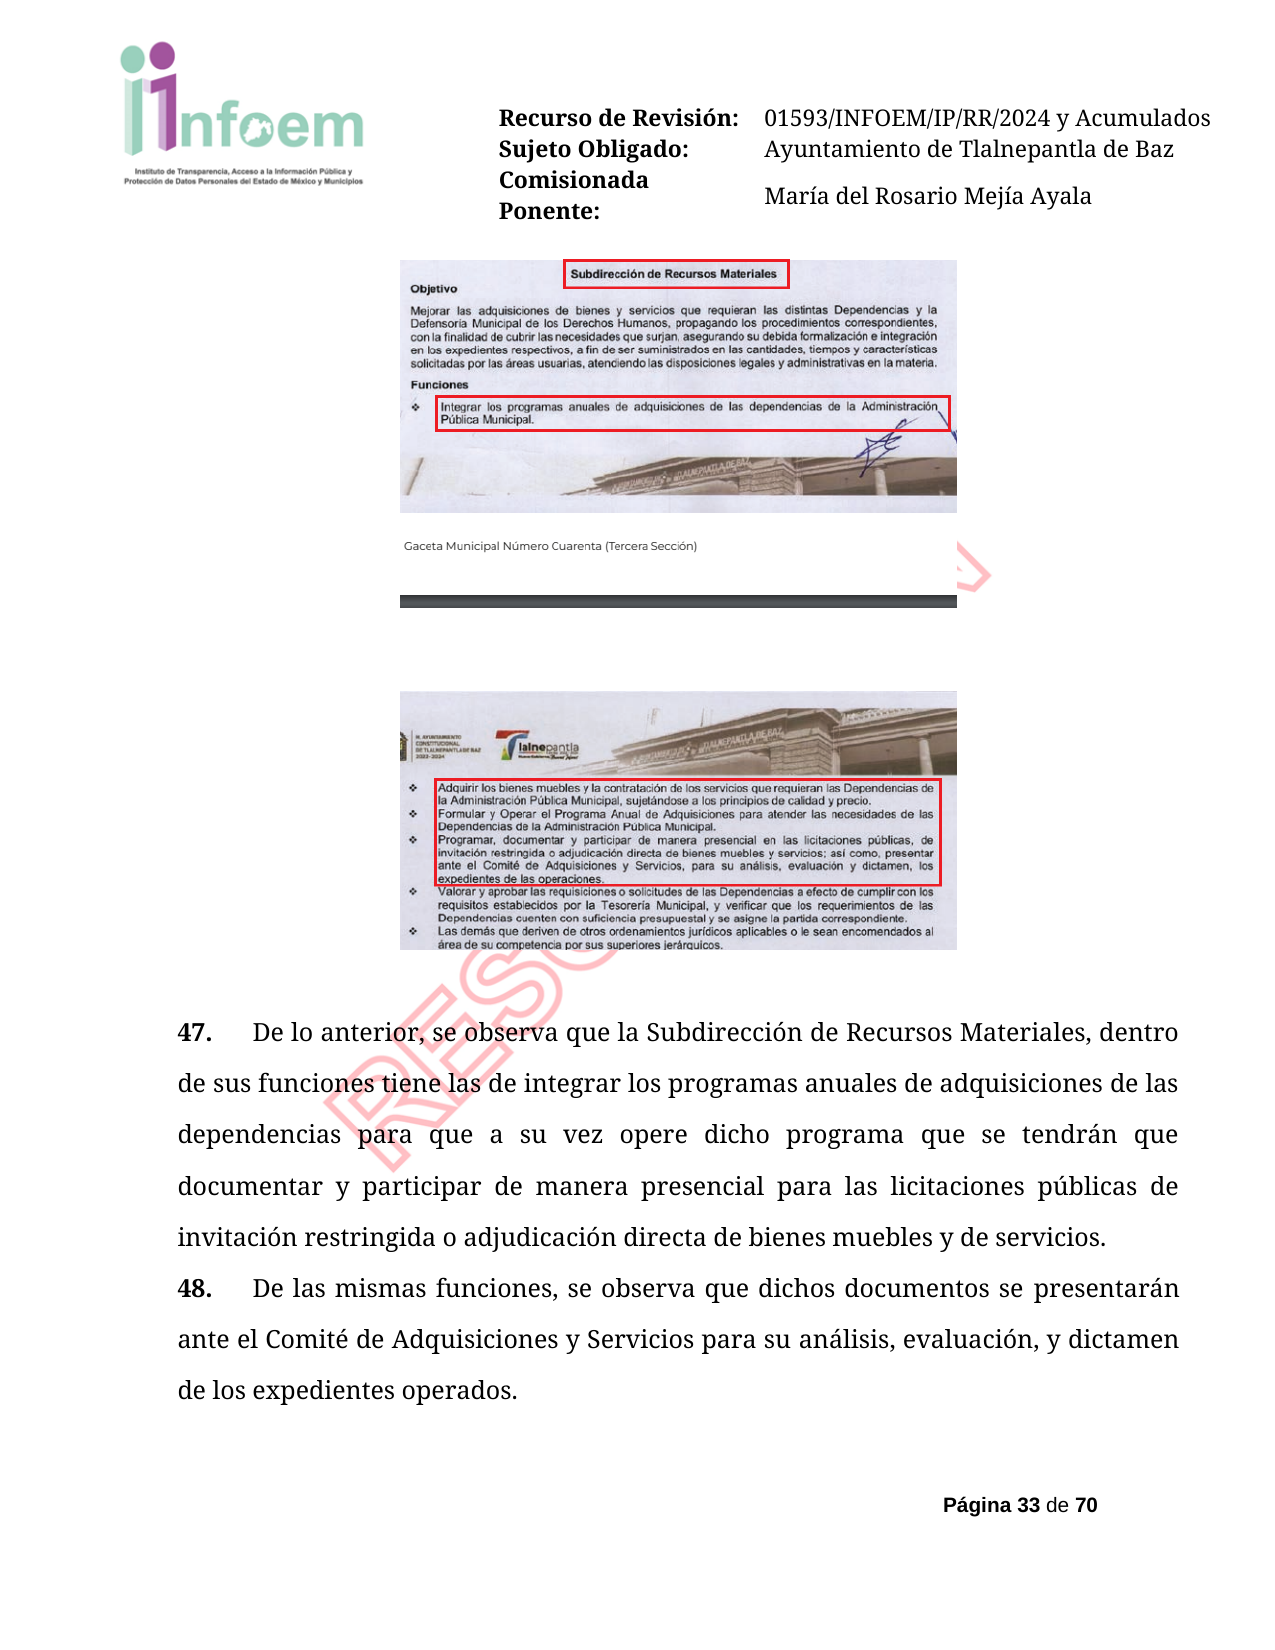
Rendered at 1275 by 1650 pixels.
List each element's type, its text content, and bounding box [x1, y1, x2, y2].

list De lo anterior, se observa que la Subdirección de Recursos Materiales, dentro de sus funciones tiene las de integrar los programas anuales de adquisiciones de las dependencias para que a su vez opere dicho programa que se tendrán que documentar y participar de manera presencial para las licitaciones públicas de invitación restringida o adjudicación directa de bienes muebles y de servicios. [177, 1015, 1180, 1253]
list De las mismas funciones, se observa que dichos documentos se presentarán ante el Comité de Adquisiciones y Servicios para su análisis, evaluación, y dictamen de los expedientes operados. [177, 1270, 1180, 1406]
picture [0, 0, 1275, 1650]
